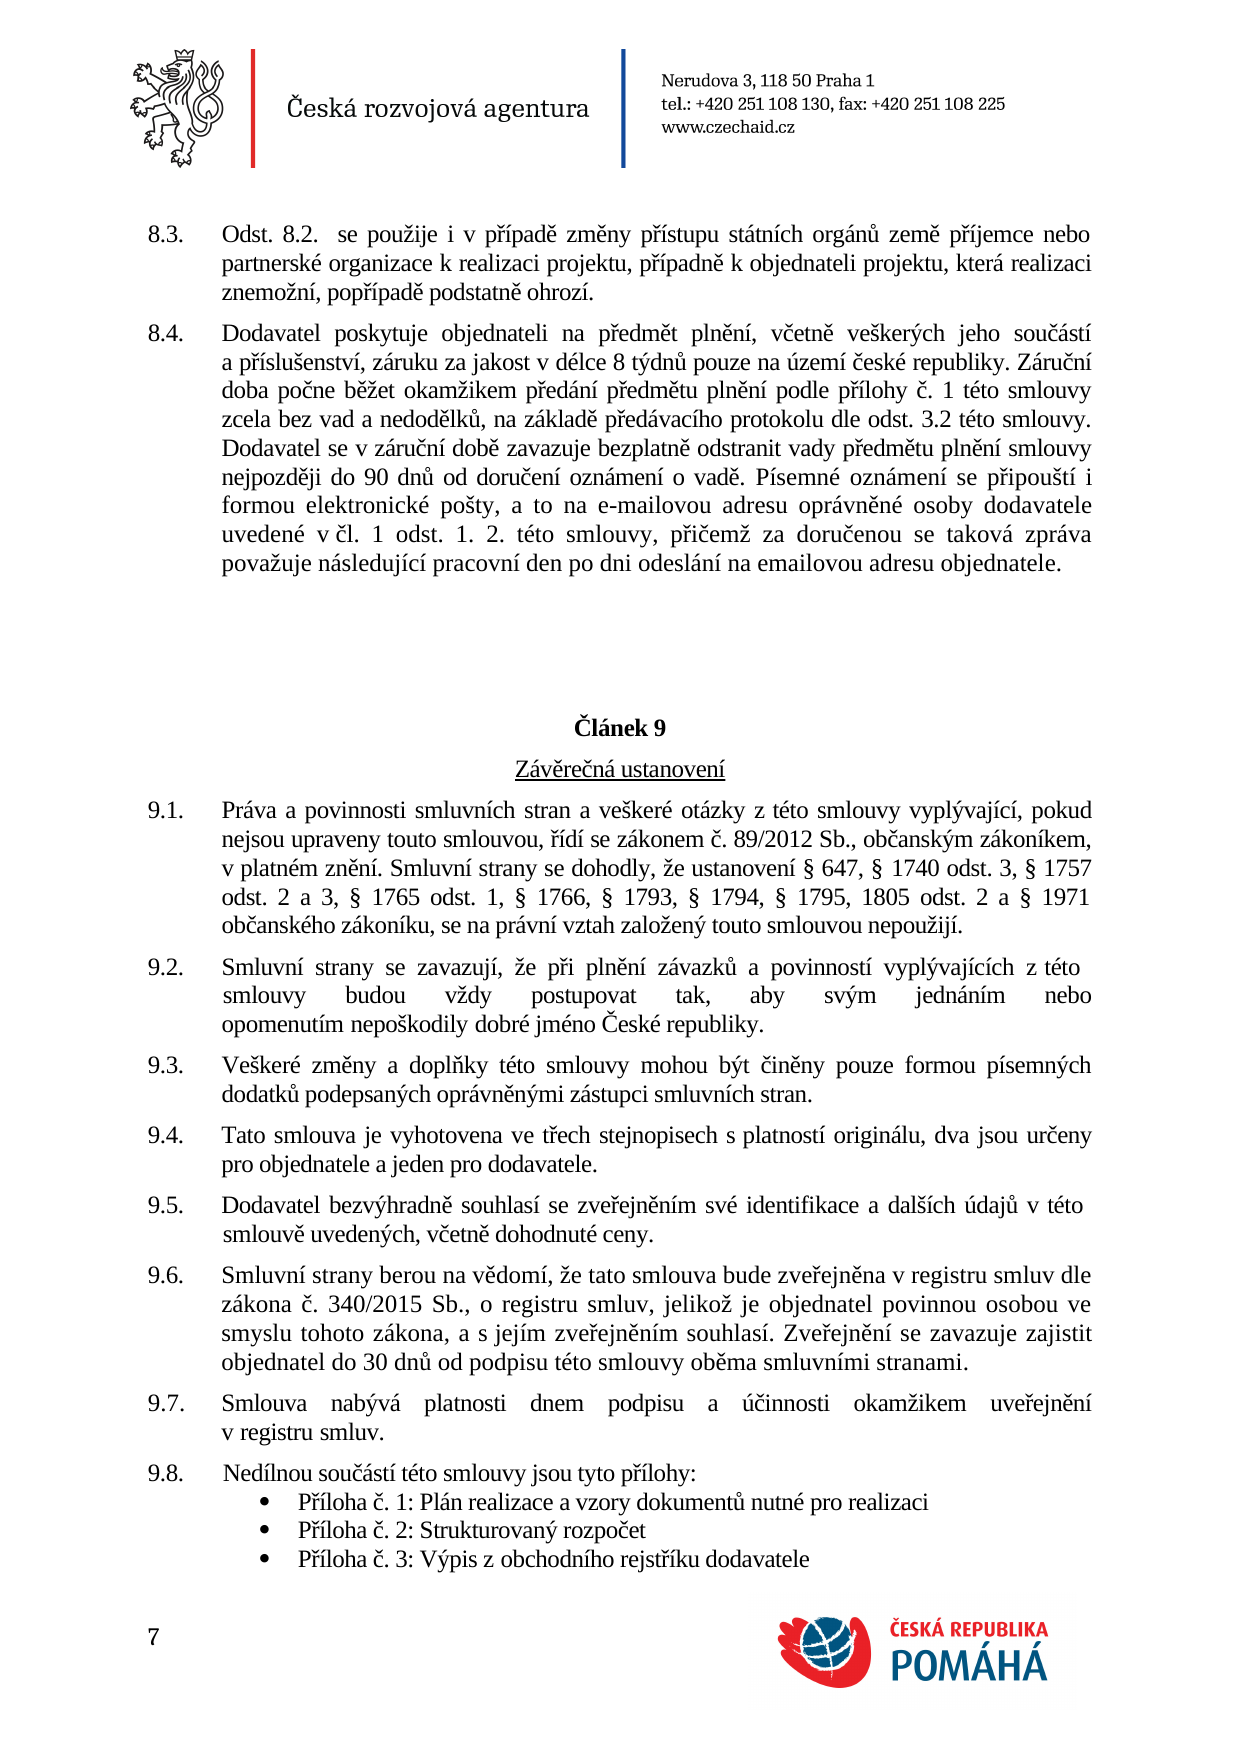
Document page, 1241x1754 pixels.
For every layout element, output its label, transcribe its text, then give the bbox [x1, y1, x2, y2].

text 8.4. Dodavatel poskytuje objednateli na předmět plnění, včetně veškerých jeho součástí a příslušenství, záruku za jakost v délce 8 týdnů pouze na území české republiky. Záruční doba počne běžet okamžikem předání předmětu plnění podle přílohy č. 1 této smlouvy zcela bez vad a nedodělků, na základě předávacího protokolu dle odst. 3.2 této smlouvy. Dodavatel se v záruční době zavazuje bezplatně odstranit vady předmětu plnění smlouvy nejpozději do 90 dnů od doručení oznámení o vadě. Písemné oznámení se připouští i formou elektronické pošty, a to na e-mailovou adresu oprávněné osoby dodavatele uvedené v čl. 1 odst. 1. 2. této smlouvy, přičemž za doručenou se taková zpráva považuje následující pracovní den po dni odeslání na emailovou adresu objednatele. [148, 318, 1093, 577]
text Článek 9 [148, 713, 1093, 742]
text 9.4. Tato smlouva je vyhotovena ve třech stejnopisech s platností originálu, dva jsou určeny pro objednatele a jeden pro dodavatele. [148, 1120, 1093, 1178]
text 9.2. Smluvní strany se zavazují, že při plnění závazků a povinností vyplývajících z této smlouvy budou vždy postupovat tak, aby svým jednáním nebo opomenutím nepoškodily dobré jméno České republiky. [148, 952, 1093, 1038]
text 8.3. Odst. 8.2. se použije i v případě změny přístupu státních orgánů země příjemce nebo partnerské organizace k realizaci projektu, případně k objednateli projektu, která realizaci znemožní, popřípadě podstatně ohrozí. [148, 219, 1093, 305]
text Závěrečná ustanovení [148, 754, 1093, 783]
text 9.8. Nedílnou součástí této smlouvy jsou tyto přílohy: [148, 1458, 1093, 1487]
text 9.1. Práva a povinnosti smluvních stran a veškeré otázky z této smlouvy vyplývající, pokud nejsou upraveny touto smlouvou, řídí se zákonem č. 89/2012 Sb., občanským zákoníkem, v platném znění. Smluvní strany se dohodly, že ustanovení § 647, § 1740 odst. 3, § 1757 odst. 2 a 3, § 1765 odst. 1, § 1766, § 1793, § 1794, § 1795, 1805 odst. 2 a § 1971 občanského zákoníku, se na právní vztah založený touto smlouvou nepoužijí. [148, 795, 1093, 939]
list Příloha č. 1: Plán realizace a vzory dokumentů nutné pro realizaci [260, 1487, 1093, 1515]
list Příloha č. 3: Výpis z obchodního rejstříku dodavatele [260, 1544, 1093, 1573]
list Příloha č. 2: Strukturovaný rozpočet [260, 1515, 1093, 1544]
text 9.7. Smlouva nabývá platnosti dnem podpisu a účinnosti okamžikem uveřejnění v registru smluv. [148, 1388, 1093, 1445]
text 9.3. Veškeré změny a doplňky této smlouvy mohou být činěny pouze formou písemných dodatků podepsaných oprávněnými zástupci smluvních stran. [148, 1050, 1093, 1108]
text 9.6. Smluvní strany berou na vědomí, že tato smlouva bude zveřejněna v registru smluv dle zákona č. 340/2015 Sb., o registru smluv, jelikož je objednatel povinnou osobou ve smyslu tohoto zákona, a s jejím zveřejněním souhlasí. Zveřejnění se zavazuje zajistit objednatel do 30 dnů od podpisu této smlouvy oběma smluvními stranami. [148, 1260, 1093, 1375]
text 9.5. Dodavatel bezvýhradně souhlasí se zveřejněním své identifikace a dalších údajů v této smlouvě uvedených, včetně dohodnuté ceny. [148, 1190, 1093, 1248]
picture [59, 0, 1241, 190]
picture [748, 1592, 1078, 1710]
